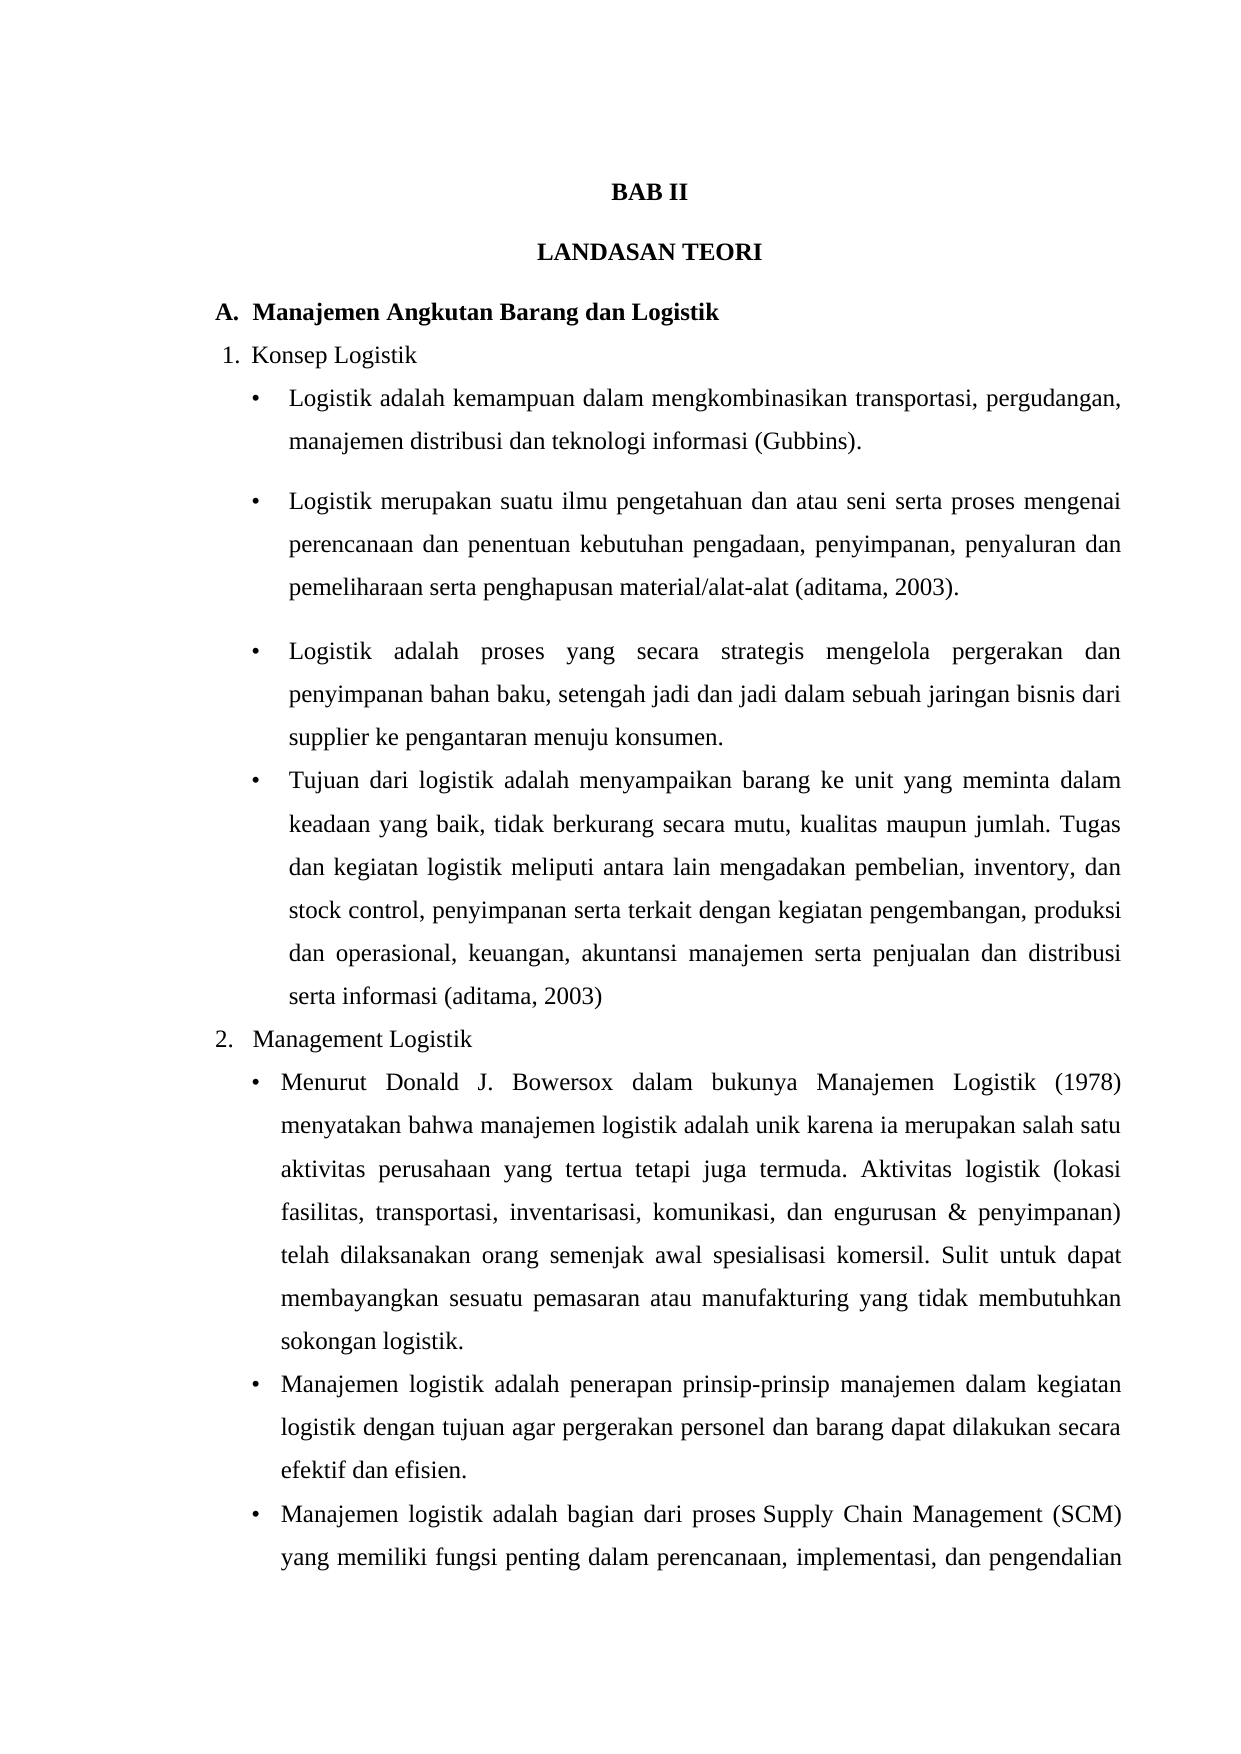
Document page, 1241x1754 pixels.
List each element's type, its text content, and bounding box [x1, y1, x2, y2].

list Menurut Donald J. Bowersox dalam bukunya Manajemen Logistik (1978) menyatakan bahwa manajemen logistik adalah unik karena ia merupakan salah satu aktivitas perusahaan yang tertua tetapi juga termuda. Aktivitas logistik (lokasi fasilitas, transportasi, inventarisasi, komunikasi, dan engurusan & penyimpanan) telah dilaksanakan orang semenjak awal spesialisasi komersil. Sulit untuk dapat membayangkan sesuatu pemasaran atau manufakturing yang tidak membutuhkan sokongan logistik. [251, 1067, 1122, 1355]
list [251, 1499, 1122, 1571]
list Logistik adalah kemampuan dalam mengkombinasikan transportasi, pergudangan, manajemen distribusi dan teknologi informasi (Gubbins). [251, 383, 1122, 455]
list Management Logistik [215, 1024, 1122, 1053]
text BAB II [177, 177, 1122, 206]
list Konsep Logistik [222, 340, 1122, 369]
list Manajemen logistik adalah penerapan prinsip-prinsip manajemen dalam kegiatan logistik dengan tujuan agar pergerakan personel dan barang dapat dilakukan secara efektif dan efisien. [251, 1369, 1122, 1484]
text LANDASAN TEORI [177, 237, 1122, 266]
list Tujuan dari logistik adalah menyampaikan barang ke unit yang meminta dalam keadaan yang baik, tidak berkurang secara mutu, kualitas maupun jumlah. Tugas dan kegiatan logistik meliputi antara lain mengadakan pembelian, inventory, dan stock control, penyimpanan serta terkait dengan kegiatan pengembangan, produksi dan operasional, keuangan, akuntansi manajemen serta penjualan dan distribusi serta informasi (aditama, 2003) [251, 766, 1122, 1010]
list Logistik adalah proses yang secara strategis mengelola pergerakan dan penyimpanan bahan baku, setengah jadi dan jadi dalam sebuah jaringan bisnis dari supplier ke pengantaran menuju konsumen. [251, 636, 1122, 751]
list Manajemen Angkutan Barang dan Logistik [215, 297, 1122, 326]
list Logistik merupakan suatu ilmu pengetahuan dan atau seni serta proses mengenai perencanaan dan penentuan kebutuhan pengadaan, penyimpanan, penyaluran dan pemeliharaan serta penghapusan material/alat-alat (aditama, 2003). [251, 486, 1122, 601]
